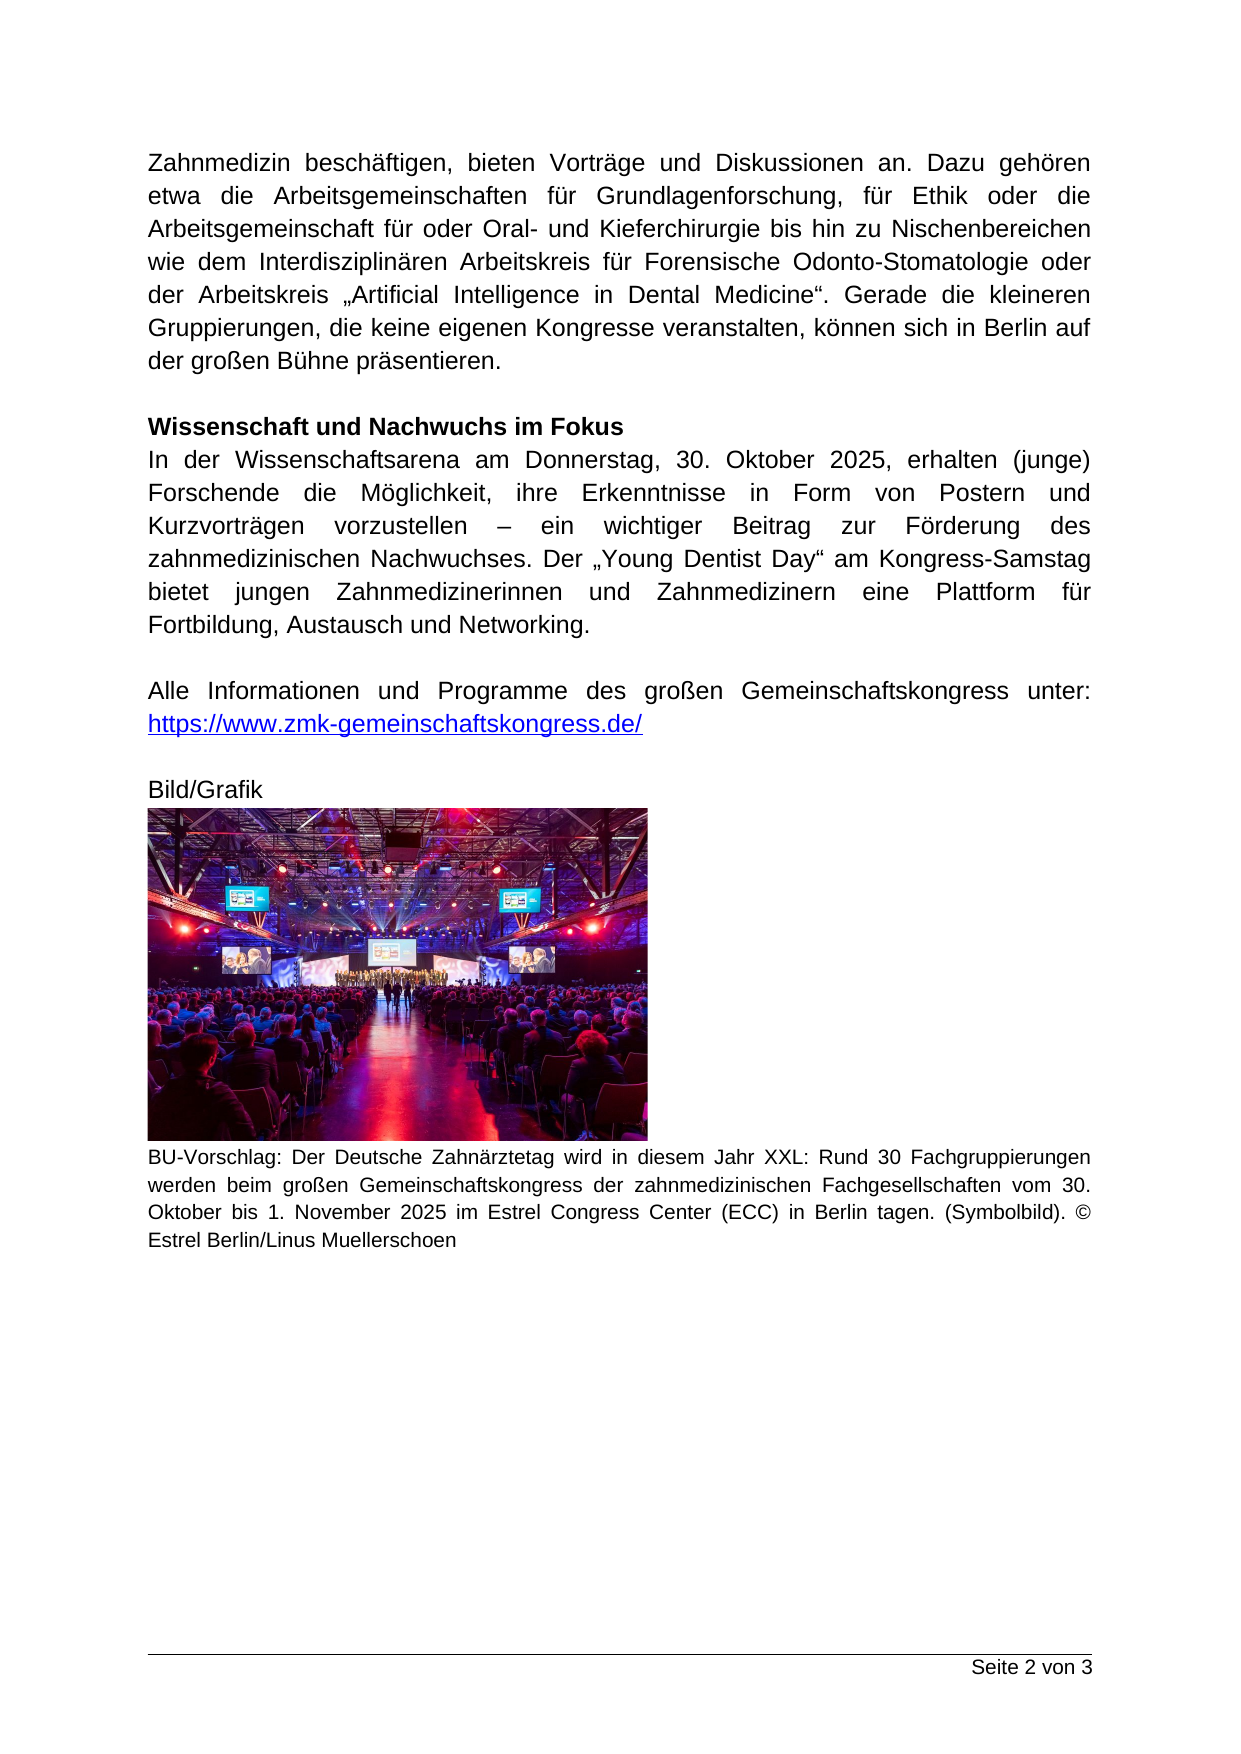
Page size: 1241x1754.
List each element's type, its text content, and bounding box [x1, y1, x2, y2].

text Bild/Grafik [148, 775, 1092, 804]
picture [147, 808, 648, 1141]
text In der Wissenschaftsarena am Donnerstag, 30. Oktober 2025, erhalten (junge) Forschende die Möglichkeit, ihre Erkenntnisse in Form von Postern und Kurzvorträgen vorzustellen – ein wichtiger Beitrag zur Förderung des zahnmedizinischen Nachwuchses. Der „Young Dentist Day“ am Kongress-Samstag bietet jungen Zahnmedizinerinnen und Zahnmedizinern eine Plattform für Fortbildung, Austausch und Networking. [148, 445, 1092, 639]
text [148, 148, 1092, 374]
text Wissenschaft und Nachwuchs im Fokus [148, 412, 1092, 441]
text Alle Informationen und Programme des großen Gemeinschaftskongress unter: https://www.zmk-gemeinschaftskongress.de/ [148, 676, 1092, 738]
text BU-Vorschlag: Der Deutsche Zahnärztetag wird in diesem Jahr XXL: Rund 30 Fachgruppierungen werden beim großen Gemeinschaftskongress der zahnmedizinischen Fachgesellschaften vom 30. Oktober bis 1. November 2025 im Estrel Congress Center (ECC) in Berlin tagen. (Symbolbild). © Estrel Berlin/Linus Muellerschoen [148, 1145, 1092, 1252]
